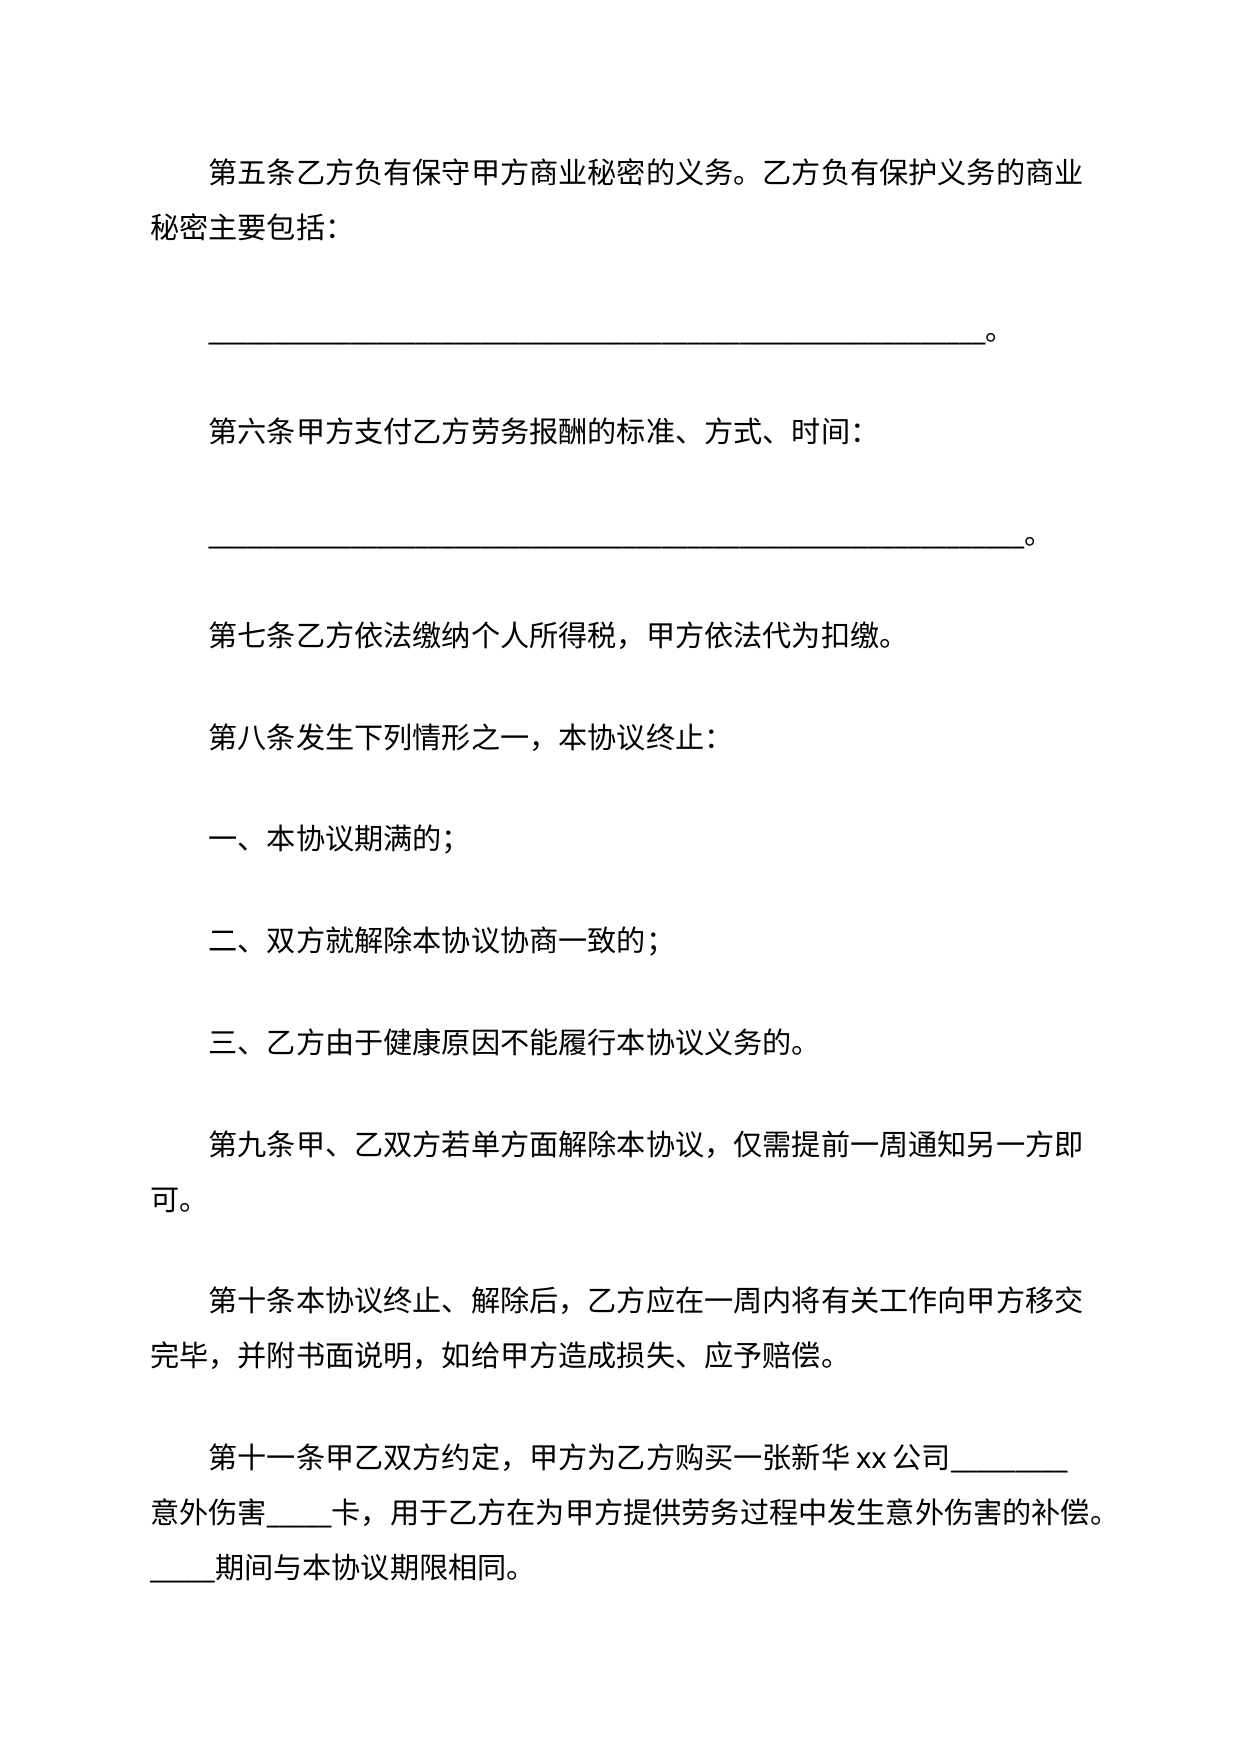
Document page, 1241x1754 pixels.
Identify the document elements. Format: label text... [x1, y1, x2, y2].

text 一、本协议期满的； [150, 816, 1090, 858]
text 二、双方就解除本协议协商一致的； [150, 918, 1090, 960]
text 第五条乙方负有保守甲方商业秘密的义务。乙方负有保护义务的商业秘密主要包括： [150, 150, 1090, 247]
text 第十条本协议终止、解除后，乙方应在一周内将有关工作向甲方移交完毕，并附书面说明，如给甲方造成损失、应予赔偿。 [150, 1278, 1090, 1375]
text 三、乙方由于健康原因不能履行本协议义务的。 [150, 1019, 1090, 1062]
text _______________________________________________________________。 [150, 510, 1090, 553]
text 第九条甲、乙双方若单方面解除本协议，仅需提前一周通知另一方即可。 [150, 1121, 1090, 1218]
text 第八条发生下列情形之一，本协议终止： [150, 714, 1090, 756]
text 第七条乙方依法缴纳个人所得税，甲方依法代为扣缴。 [150, 612, 1090, 655]
text 第六条甲方支付乙方劳务报酬的标准、方式、时间： [150, 409, 1090, 451]
text ____________________________________________________________。 [150, 307, 1090, 349]
text 第十一条甲乙双方约定，甲方为乙方购买一张新华xx公司_________意外伤害_____卡，用于乙方在为甲方提供劳务过程中发生意外伤害的补偿。_____期间与本协议期限相同。 [150, 1434, 1090, 1587]
